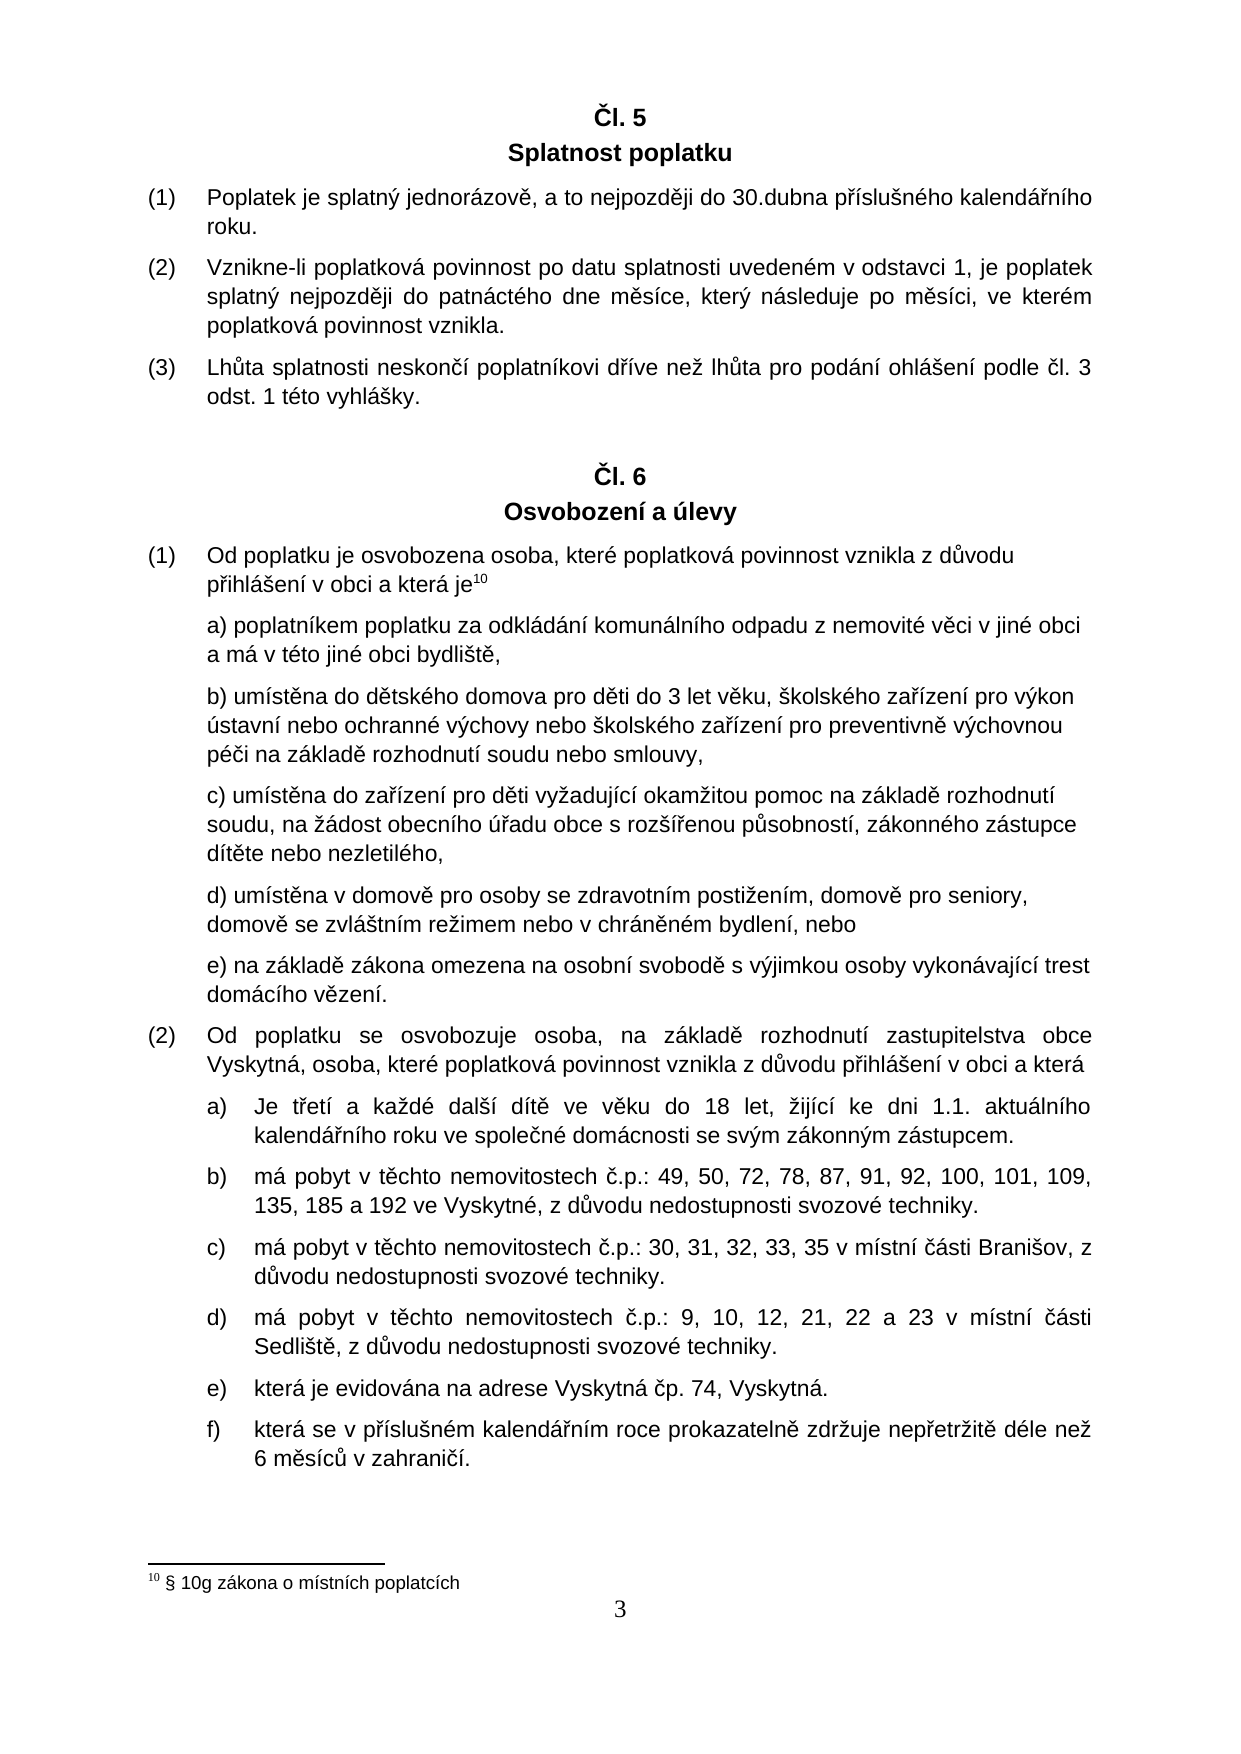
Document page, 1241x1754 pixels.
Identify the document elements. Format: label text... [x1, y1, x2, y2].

text Čl. 6 [148, 462, 1093, 490]
text Splatnost poplatku [148, 138, 1093, 167]
text b) umístěna do dětského domova pro děti do 3 let věku, školského zařízení pro výkon ústavní nebo ochranné výchovy nebo školského zařízení pro preventivně výchovnou péči na základě rozhodnutí soudu nebo smlouvy, [207, 683, 1093, 767]
list Lhůta splatnosti neskončí poplatníkovi dříve než lhůta pro podání ohlášení podle čl. 3 odst. 1 této vyhlášky. [148, 354, 1093, 409]
list která se v příslušném kalendářním roce prokazatelně zdržuje nepřetržitě déle než 6 měsíců v zahraničí. [207, 1416, 1093, 1471]
text Osvobození a úlevy [148, 497, 1093, 525]
list která je evidována na adrese Vyskytná čp. 74, Vyskytná. [207, 1374, 1093, 1401]
text a) poplatníkem poplatku za odkládání komunálního odpadu z nemovité věci v jiné obci a má v této jiné obci bydliště, [207, 612, 1093, 668]
text d) umístěna v domově pro osoby se zdravotním postižením, domově pro seniory, domově se zvláštním režimem nebo v chráněném bydlení, nebo [207, 882, 1093, 937]
list Je třetí a každé další dítě ve věku do 18 let, žijící ke dni 1.1. aktuálního kalendářního roku ve společné domácnosti se svým zákonným zástupcem. [207, 1093, 1093, 1148]
list má pobyt v těchto nemovitostech č.p.: 49, 50, 72, 78, 87, 91, 92, 100, 101, 109, 135, 185 a 192 ve Vyskytné, z důvodu nedostupnosti svozové techniky. [207, 1163, 1093, 1218]
list Od poplatku je osvobozena osoba, které poplatková povinnost vznikla z důvodu přihlášení v obci a která je [148, 542, 1093, 597]
list Od poplatku se osvobozuje osoba, na základě rozhodnutí zastupitelstva obce Vyskytná, osoba, které poplatková povinnost vznikla z důvodu přihlášení v obci a která [148, 1022, 1093, 1078]
text e) na základě zákona omezena na osobní svobodě s výjimkou osoby vykonávající trest domácího vězení. [207, 952, 1093, 1007]
list má pobyt v těchto nemovitostech č.p.: 30, 31, 32, 33, 35 v místní části Branišov, z důvodu nedostupnosti svozové techniky. [207, 1234, 1093, 1289]
list Poplatek je splatný jednorázově, a to nejpozději do 30.dubna příslušného kalendářního roku. [148, 184, 1093, 239]
text Čl. 5 [148, 103, 1093, 132]
list má pobyt v těchto nemovitostech č.p.: 9, 10, 12, 21, 22 a 23 v místní části Sedliště, z důvodu nedostupnosti svozové techniky. [207, 1304, 1093, 1359]
text c) umístěna do zařízení pro děti vyžadující okamžitou pomoc na základě rozhodnutí soudu, na žádost obecního úřadu obce s rozšířenou působností, zákonného zástupce dítěte nebo nezletilého, [207, 782, 1093, 866]
list Vznikne-li poplatková povinnost po datu splatnosti uvedeném v odstavci 1, je poplatek splatný nejpozději do patnáctého dne měsíce, který následuje po měsíci, ve kterém poplatková povinnost vznikla. [148, 254, 1093, 338]
